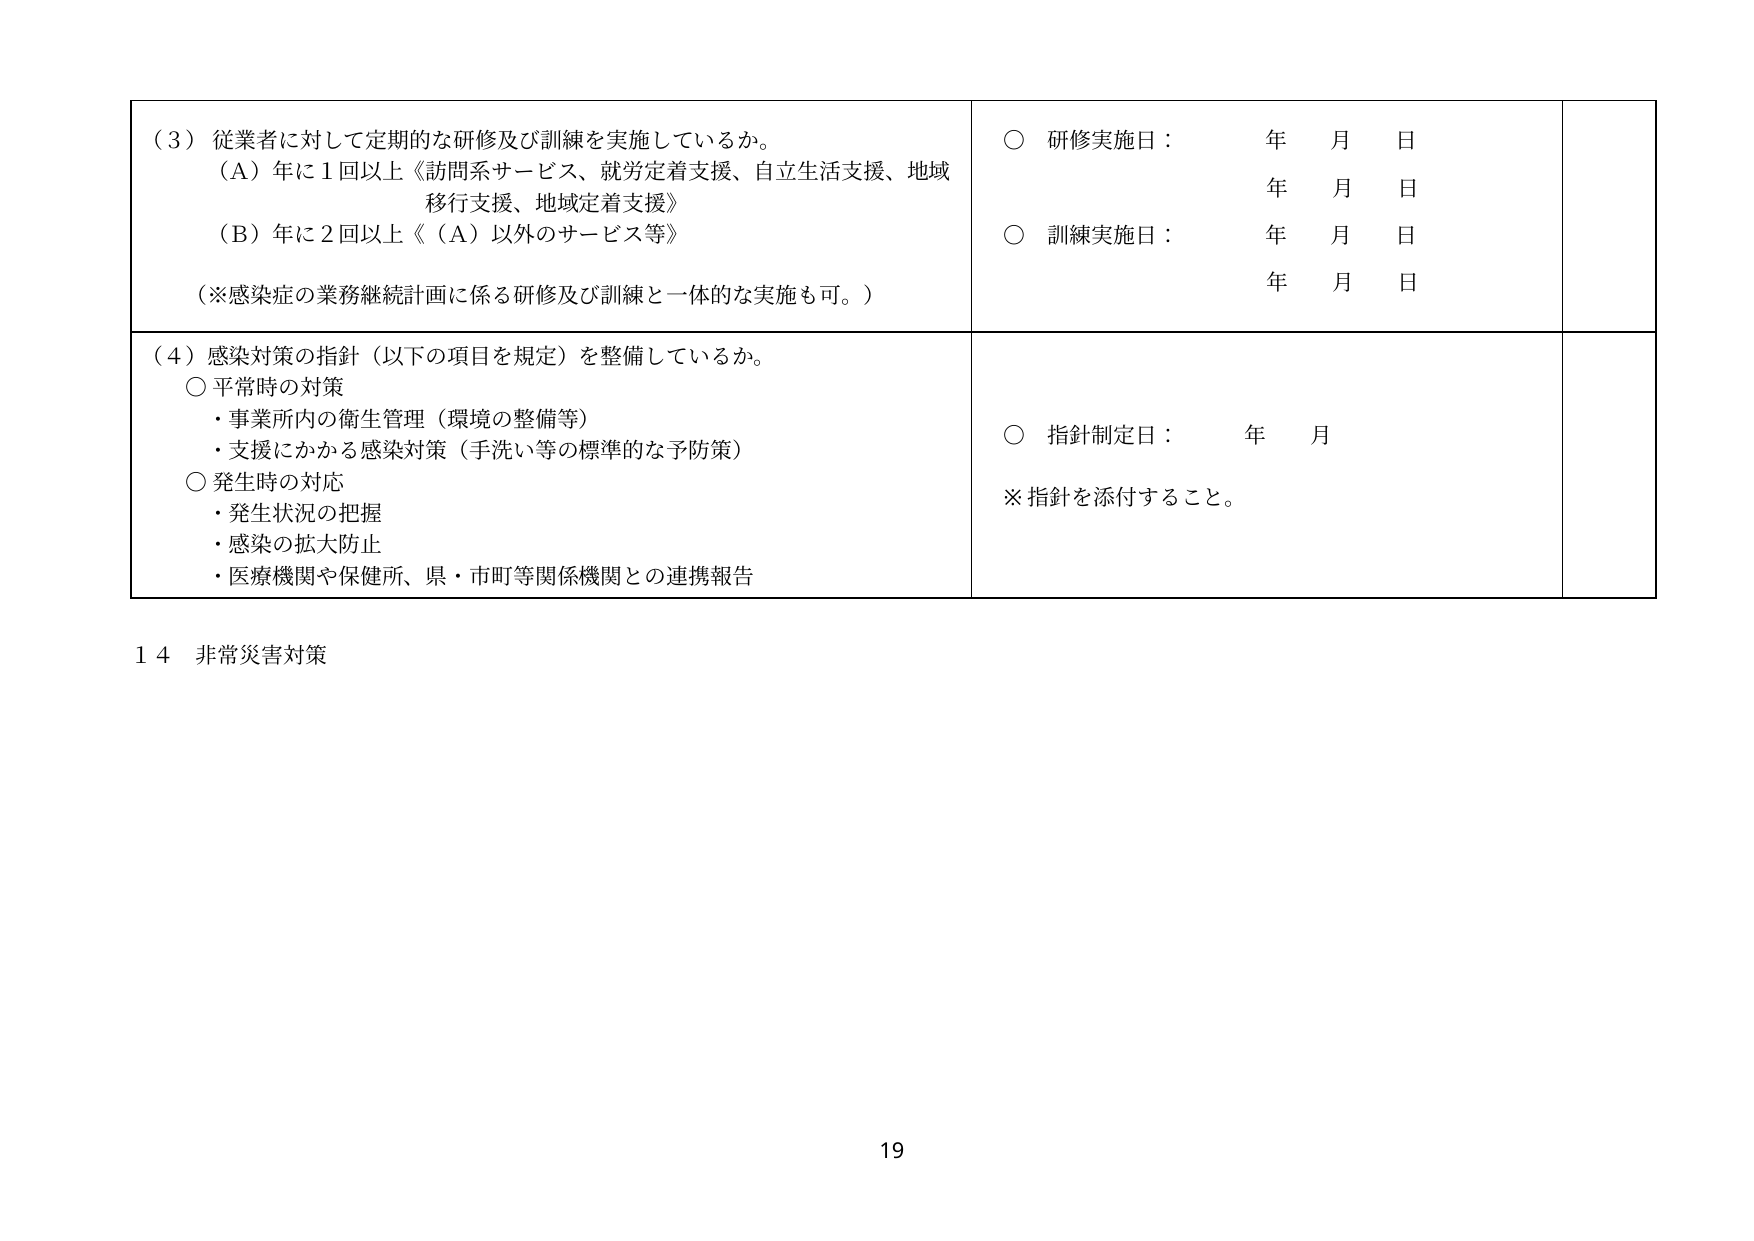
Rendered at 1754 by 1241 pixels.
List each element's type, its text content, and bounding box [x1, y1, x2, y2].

text １４ 非常災害対策 [130, 635, 1653, 671]
table_cell （４）感染対策の指針（以下の項目を規定）を整備しているか。 〇 平常時の対策 ・事業所内の衛生管理（環境の整備等） ・支援にかかる感染対策（手洗い等の標準的な予防策） 〇 発生時の対応 ・発生状況の把握 ・感染の拡大防止 ・医療機関や保健所、県・市町等関係機関との連携報告 [132, 333, 971, 597]
table_cell 〇 研修実施日： 年 月 日 年 月 日 〇 訓練実施日： 年 月 日 年 月 日 [972, 101, 1562, 331]
table_cell （３） 従業者に対して定期的な研修及び訓練を実施しているか。 （Ａ）年に１回以上《訪問系サービス、就労定着支援、自立生活支援、地域移行支援、地域定着支援》 （Ｂ）年に２回以上《（Ａ）以外のサービス等》 （※感染症の業務継続計画に係る研修及び訓練と一体的な実施も可。） [132, 101, 971, 331]
table_cell 〇 指針制定日： 年 月 ※ 指針を添付すること。 [972, 333, 1562, 597]
table_cell [1563, 101, 1655, 331]
table_cell [1563, 333, 1655, 597]
